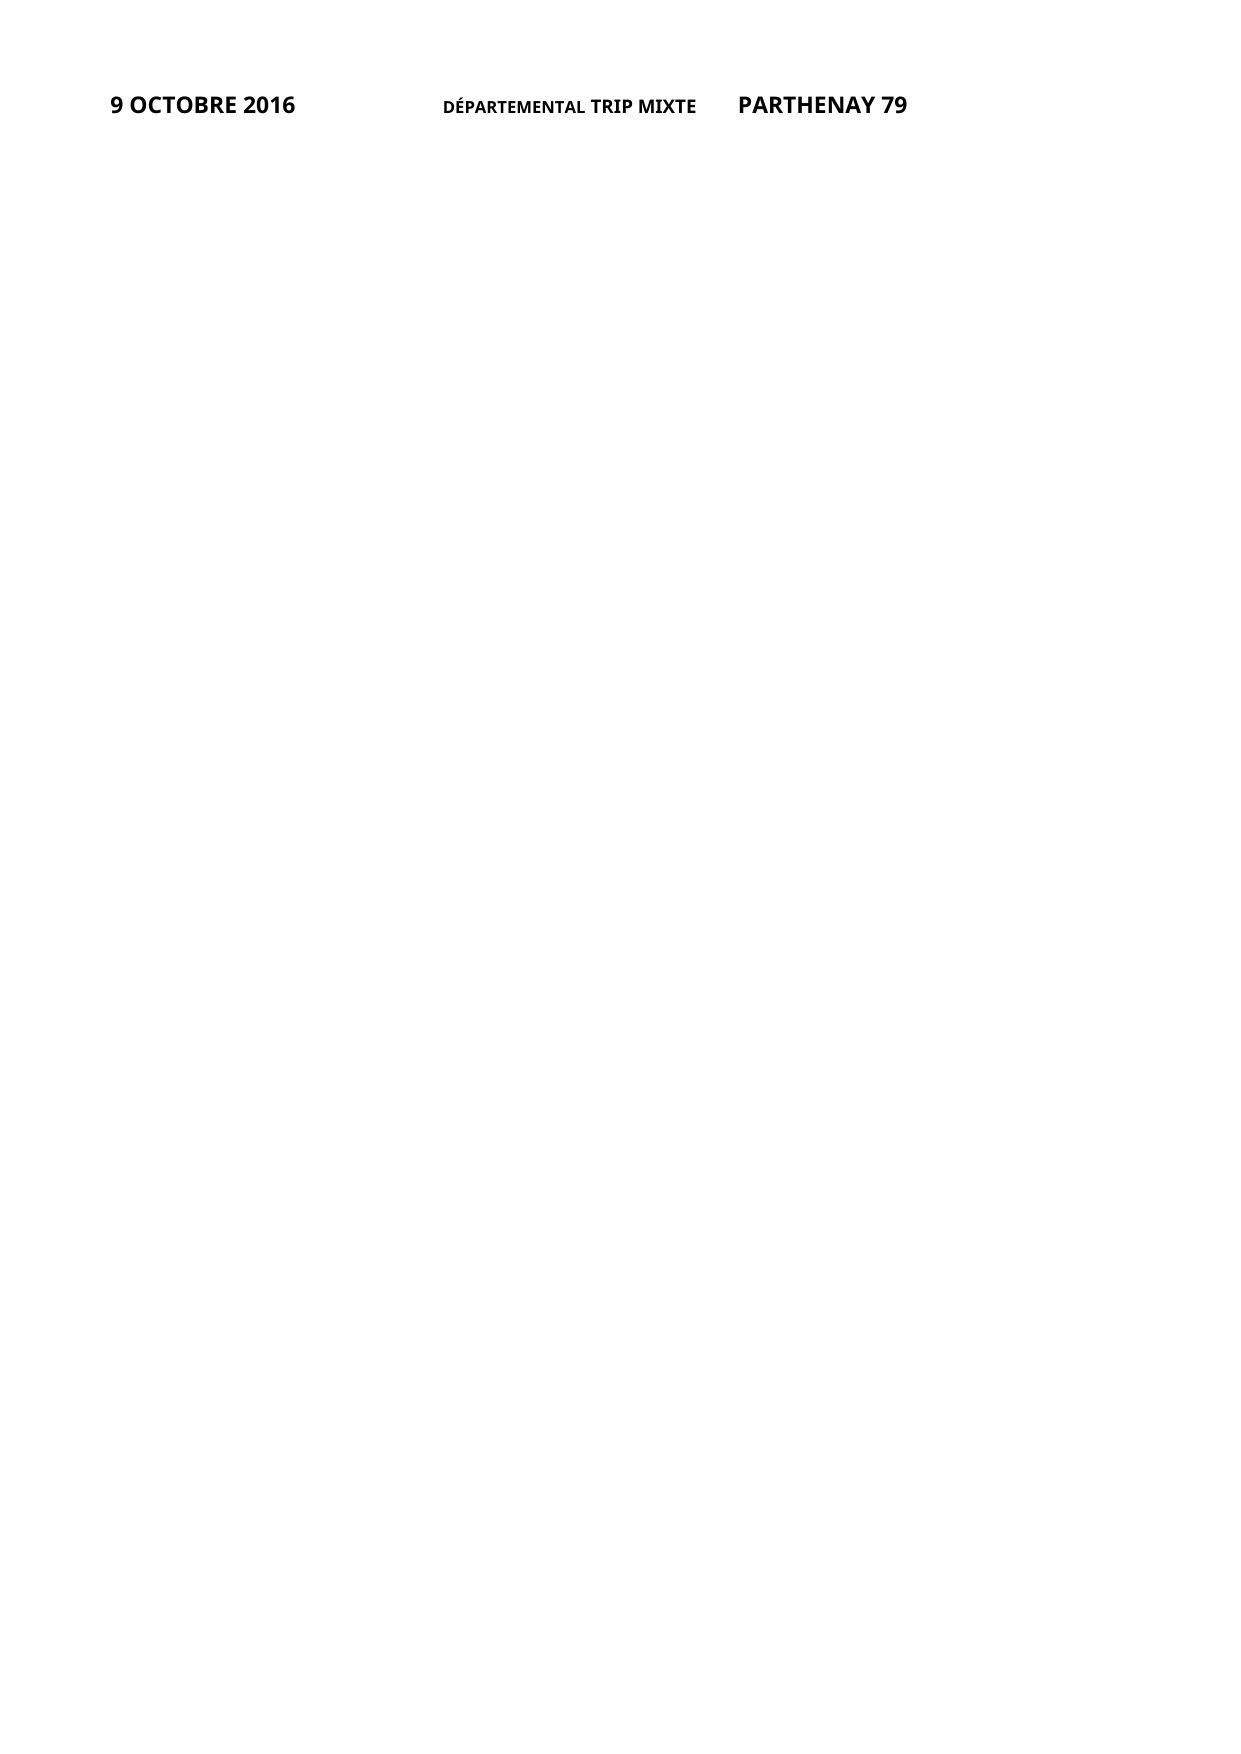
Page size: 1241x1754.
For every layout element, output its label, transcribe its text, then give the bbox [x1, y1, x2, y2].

text 9 OCTOBRE 2016 DÉPARTEMENTAL TRIP MIXTE PARTHENAY 79 [110, 89, 1181, 120]
